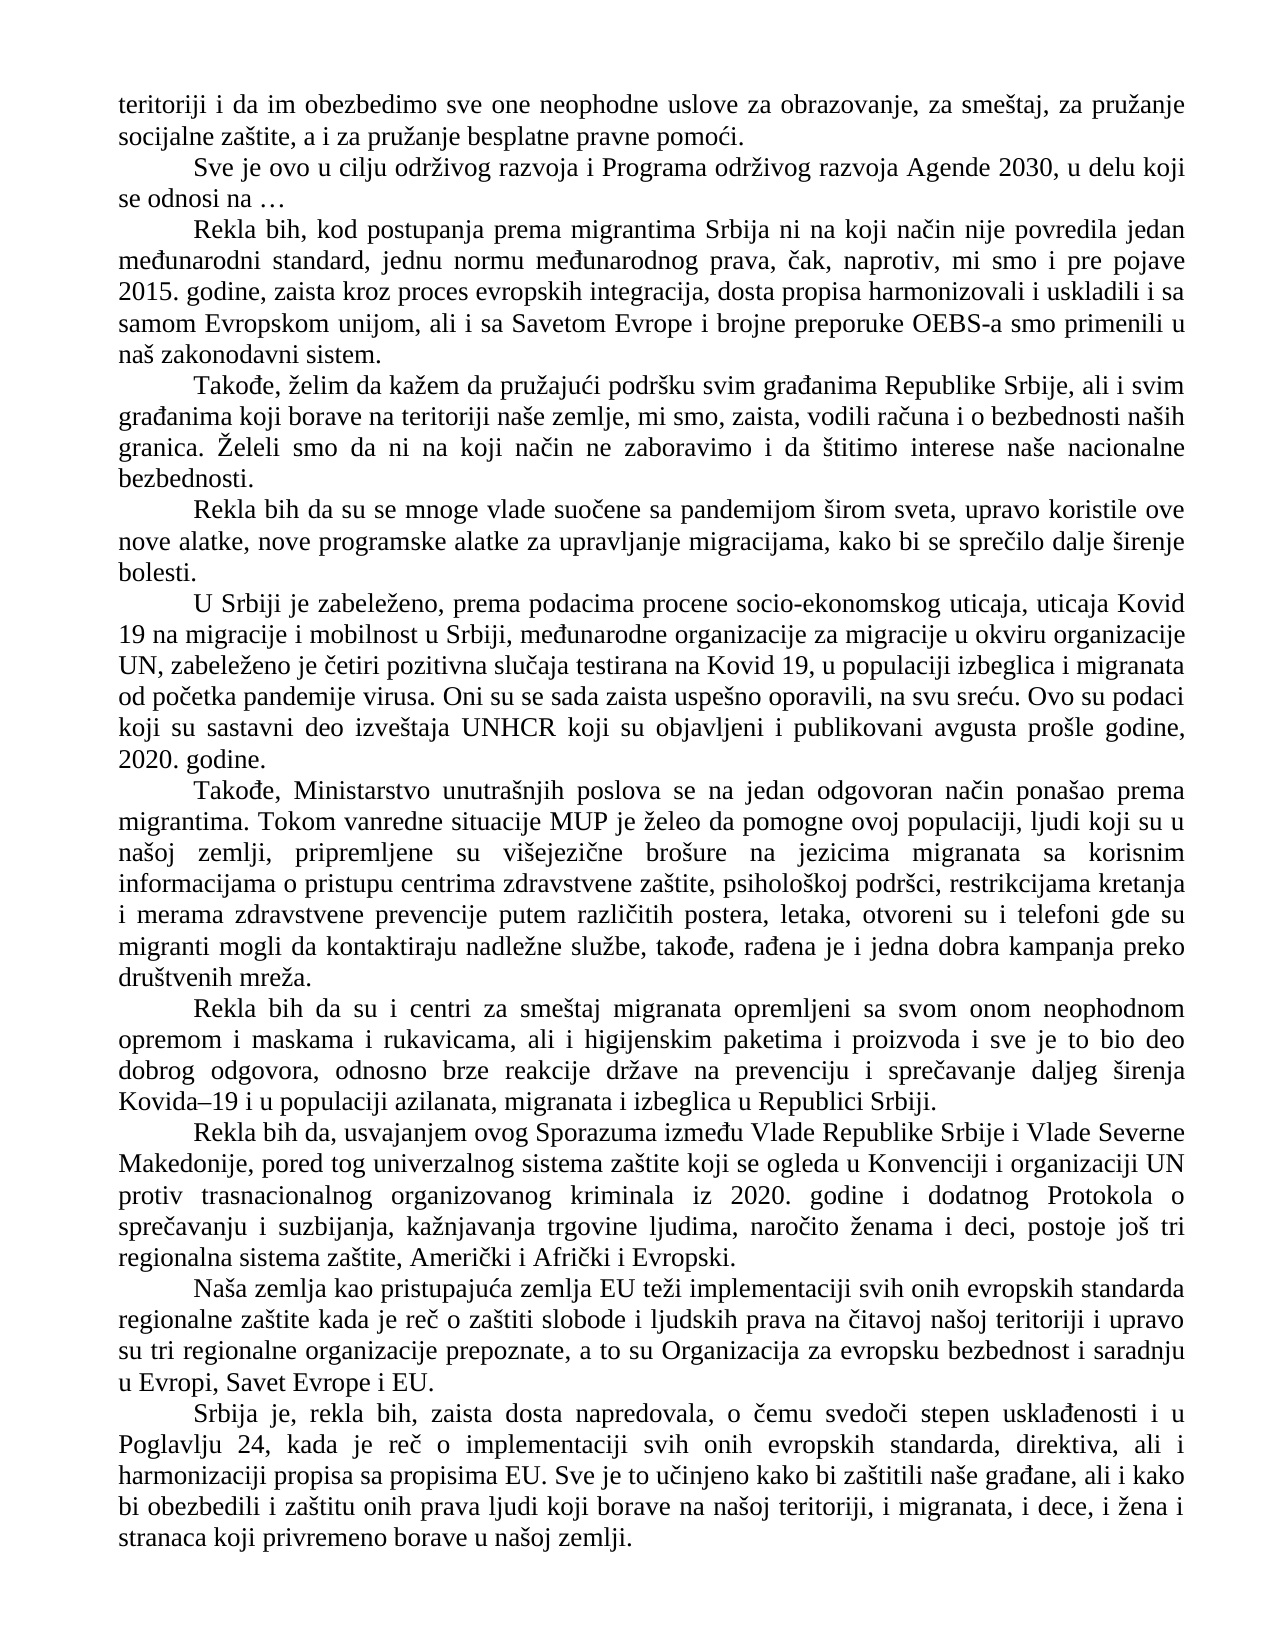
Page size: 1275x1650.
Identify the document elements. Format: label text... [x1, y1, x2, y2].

text Sve je ovo u cilju održivog razvoja i Programa održivog razvoja Agende 2030, u delu koji se odnosi na … [118, 151, 1186, 213]
text Srbija je, rekla bih, zaista dosta napredovala, o čemu svedoči stepen usklađenosti i u Poglavlju 24, kada je reč o implementaciji svih onih evropskih standarda, direktiva, ali i harmonizaciji propisa sa propisima EU. Sve je to učinjeno kako bi zaštitili naše građane, ali i kako bi obezbedili i zaštitu onih prava ljudi koji borave na našoj teritoriji, i migranata, i dece, i žena i stranaca koji privremeno borave u našoj zemlji. [118, 1397, 1186, 1552]
text Naša zemlja kao pristupajuća zemlja EU teži implementaciji svih onih evropskih standarda regionalne zaštite kada je reč o zaštiti slobode i ljudskih prava na čitavoj našoj teritoriji i upravo su tri regionalne organizacije prepoznate, a to su Organizacija za evropsku bezbednost i saradnju u Evropi, Savet Evrope i EU. [118, 1272, 1186, 1397]
text Rekla bih da su i centri za smeštaj migranata opremljeni sa svom onom neophodnom opremom i maskama i rukavicama, ali i higijenskim paketima i proizvoda i sve je to bio deo dobrog odgovora, odnosno brze reakcije države na prevenciju i sprečavanje daljeg širenja Kovida–19 i u populaciji azilanata, migranata i izbeglica u Republici Srbiji. [118, 992, 1186, 1116]
text Rekla bih da su se mnoge vlade suočene sa pandemijom širom sveta, upravo koristile ove nove alatke, nove programske alatke za upravljanje migracijama, kako bi se sprečilo dalje širenje bolesti. [118, 493, 1186, 587]
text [118, 89, 1186, 151]
text Takođe, Ministarstvo unutrašnjih poslova se na jedan odgovoran način ponašao prema migrantima. Tokom vanredne situacije MUP je želeo da pomogne ovoj populaciji, ljudi koji su u našoj zemlji, pripremljene su višejezične brošure na jezicima migranata sa korisnim informacijama o pristupu centrima zdravstvene zaštite, psihološkoj podršci, restrikcijama kretanja i merama zdravstvene prevencije putem različitih postera, letaka, otvoreni su i telefoni gde su migranti mogli da kontaktiraju nadležne službe, takođe, rađena je i jedna dobra kampanja preko društvenih mreža. [118, 774, 1186, 992]
text Takođe, želim da kažem da pružajući podršku svim građanima Republike Srbije, ali i svim građanima koji borave na teritoriji naše zemlje, mi smo, zaista, vodili računa i o bezbednosti naših granica. Želeli smo da ni na koji način ne zaboravimo i da štitimo interese naše nacionalne bezbednosti. [118, 369, 1186, 493]
text Rekla bih da, usvajanjem ovog Sporazuma između Vlade Republike Srbije i Vlade Severne Makedonije, pored tog univerzalnog sistema zaštite koji se ogleda u Konvenciji i organizaciji UN protiv trasnacionalnog organizovanog kriminala iz 2020. godine i dodatnog Protokola o sprečavanju i suzbijanja, kažnjavanja trgovine ljudima, naročito ženama i deci, postoje još tri regionalna sistema zaštite, Američki i Afrički i Evropski. [118, 1116, 1186, 1272]
text U Srbiji je zabeleženo, prema podacima procene socio-ekonomskog uticaja, uticaja Kovid 19 na migracije i mobilnost u Srbiji, međunarodne organizacije za migracije u okviru organizacije UN, zabeleženo je četiri pozitivna slučaja testirana na Kovid 19, u populaciji izbeglica i migranata od početka pandemije virusa. Oni su se sada zaista uspešno oporavili, na svu sreću. Ovo su podaci koji su sastavni deo izveštaja UNHCR koji su objavljeni i publikovani avgusta prošle godine, 2020. godine. [118, 587, 1186, 774]
text Rekla bih, kod postupanja prema migrantima Srbija ni na koji način nije povredila jedan međunarodni standard, jednu normu međunarodnog prava, čak, naprotiv, mi smo i pre pojave 2015. godine, zaista kroz proces evropskih integracija, dosta propisa harmonizovali i uskladili i sa samom Evropskom unijom, ali i sa Savetom Evrope i brojne preporuke OEBS-a smo primenili u naš zakonodavni sistem. [118, 213, 1186, 369]
